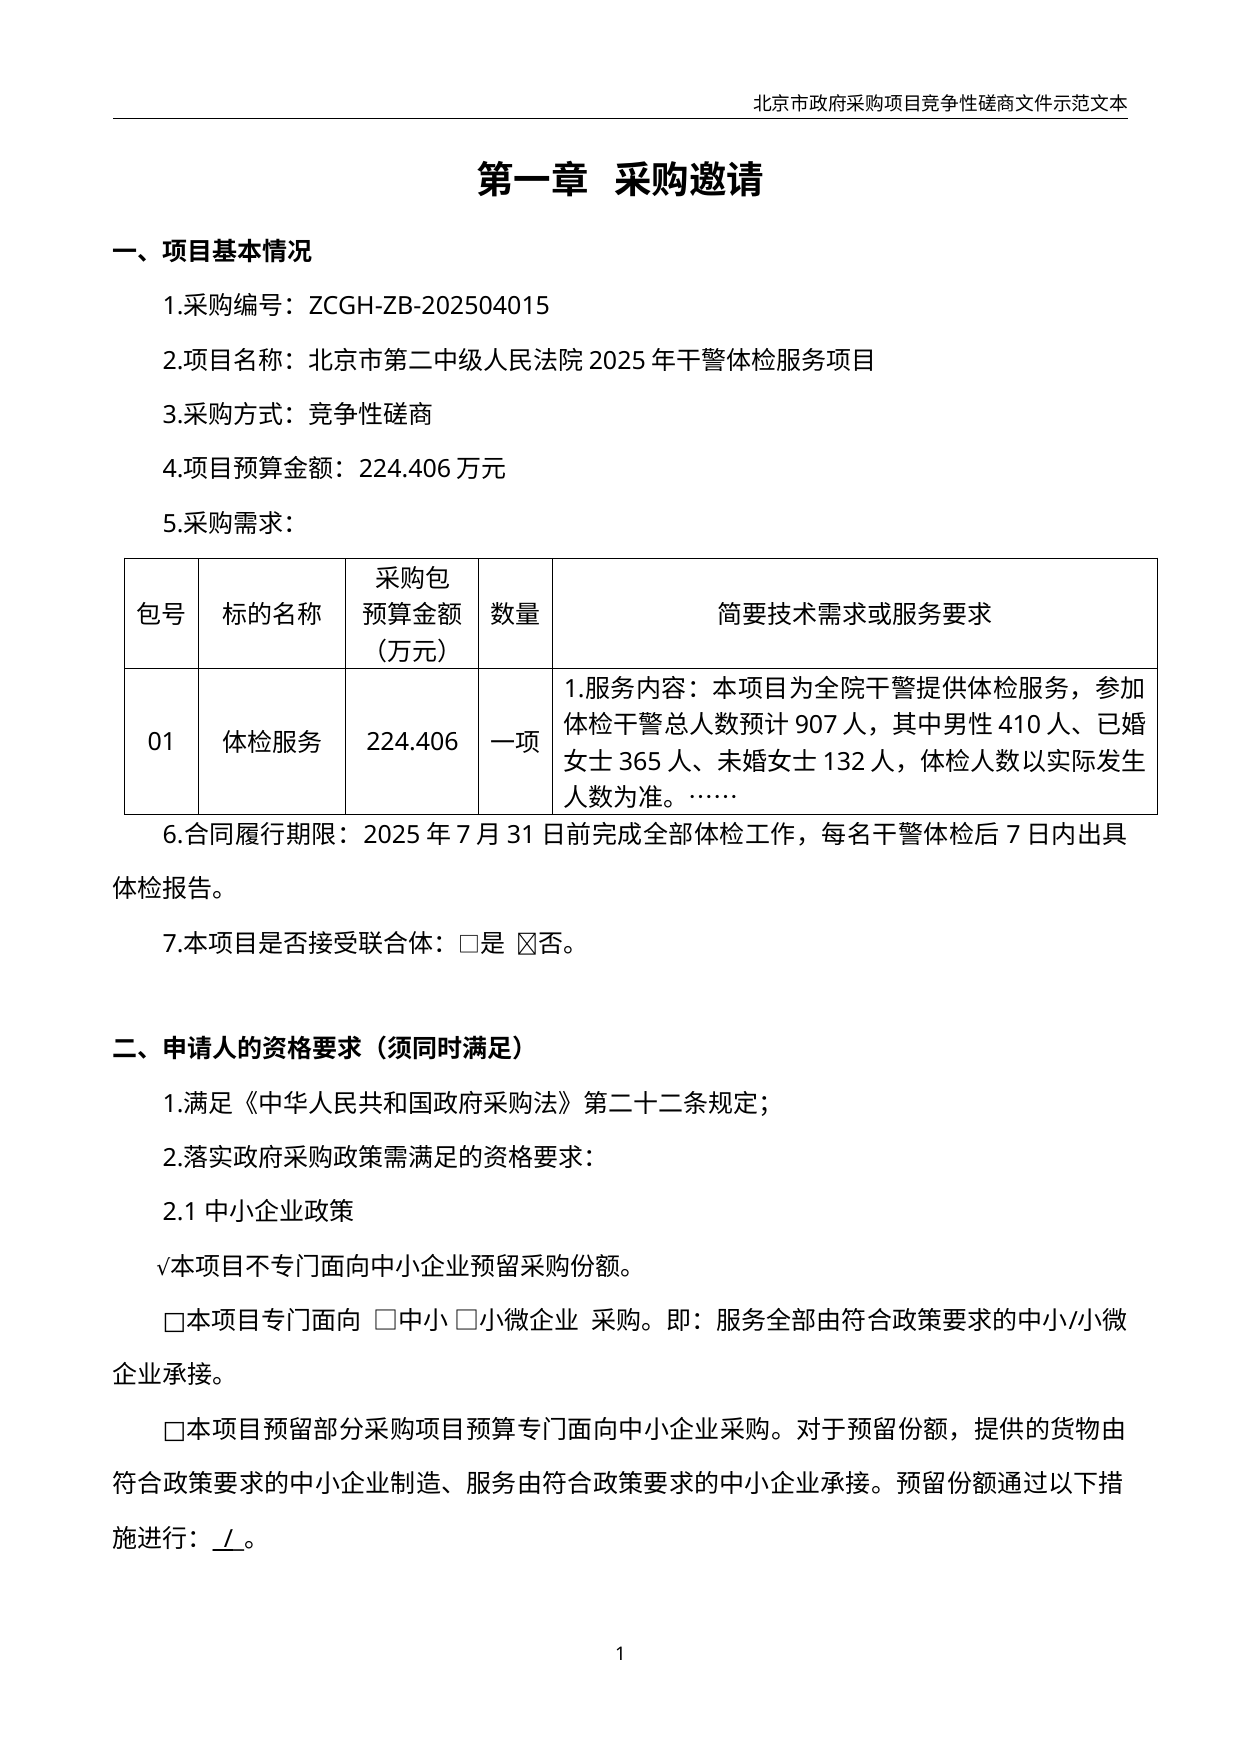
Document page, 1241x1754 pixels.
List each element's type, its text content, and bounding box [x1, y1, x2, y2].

text 2.落实政府采购政策需满足的资格要求： [112, 1137, 1128, 1174]
table_cell 1.服务内容：本项目为全院干警提供体检服务，参加体检干警总人数预计907人，其中男性410人、已婚女士365人、未婚女士132人，体检人数以实际发生人数为准。…… [553, 669, 1157, 813]
text √本项目不专门面向中小企业预留采购份额。 [112, 1246, 1128, 1282]
table_header 标的名称 [199, 559, 345, 667]
text 1.采购编号：ZCGH-ZB-202504015 [112, 286, 1128, 322]
table_header 采购包 预算金额 （万元） [346, 559, 478, 667]
text 6.合同履行期限：2025年7月31日前完成全部体检工作，每名干警体检后7日内出具体检报告。 [112, 814, 1128, 905]
text □本项目专门面向 □中小 □小微企业 采购。即：服务全部由符合政策要求的中小/小微企业承接。 [112, 1301, 1128, 1391]
text 2.1 中小企业政策 [112, 1192, 1128, 1228]
table_header 简要技术需求或服务要求 [553, 559, 1157, 667]
text 4.项目预算金额：224.406万元 [112, 449, 1128, 485]
text 2.项目名称：北京市第二中级人民法院2025年干警体检服务项目 [112, 340, 1128, 376]
table_cell 一项 [479, 669, 552, 813]
text □本项目预留部分采购项目预算专门面向中小企业采购。对于预留份额，提供的货物由符合政策要求的中小企业制造、服务由符合政策要求的中小企业承接。预留份额通过以下措施进行：_/_。 [112, 1409, 1128, 1554]
subtitle 一、项目基本情况 [112, 231, 1128, 268]
table_header 数量 [479, 559, 552, 667]
text 二、申请人的资格要求（须同时满足） [112, 1029, 1128, 1065]
text 第一章 采购邀请 [112, 150, 1128, 204]
table_cell 224.406 [346, 669, 478, 813]
text 5.采购需求： [112, 503, 1128, 539]
text 1.满足《中华人民共和国政府采购法》第二十二条规定； [112, 1083, 1128, 1119]
table_header 包号 [125, 559, 198, 667]
text 3.采购方式：竞争性磋商 [112, 394, 1128, 431]
table_cell 体检服务 [199, 669, 345, 813]
table_cell 01 [125, 669, 198, 813]
text 7.本项目是否接受联合体：□是 否。 [112, 923, 1128, 959]
